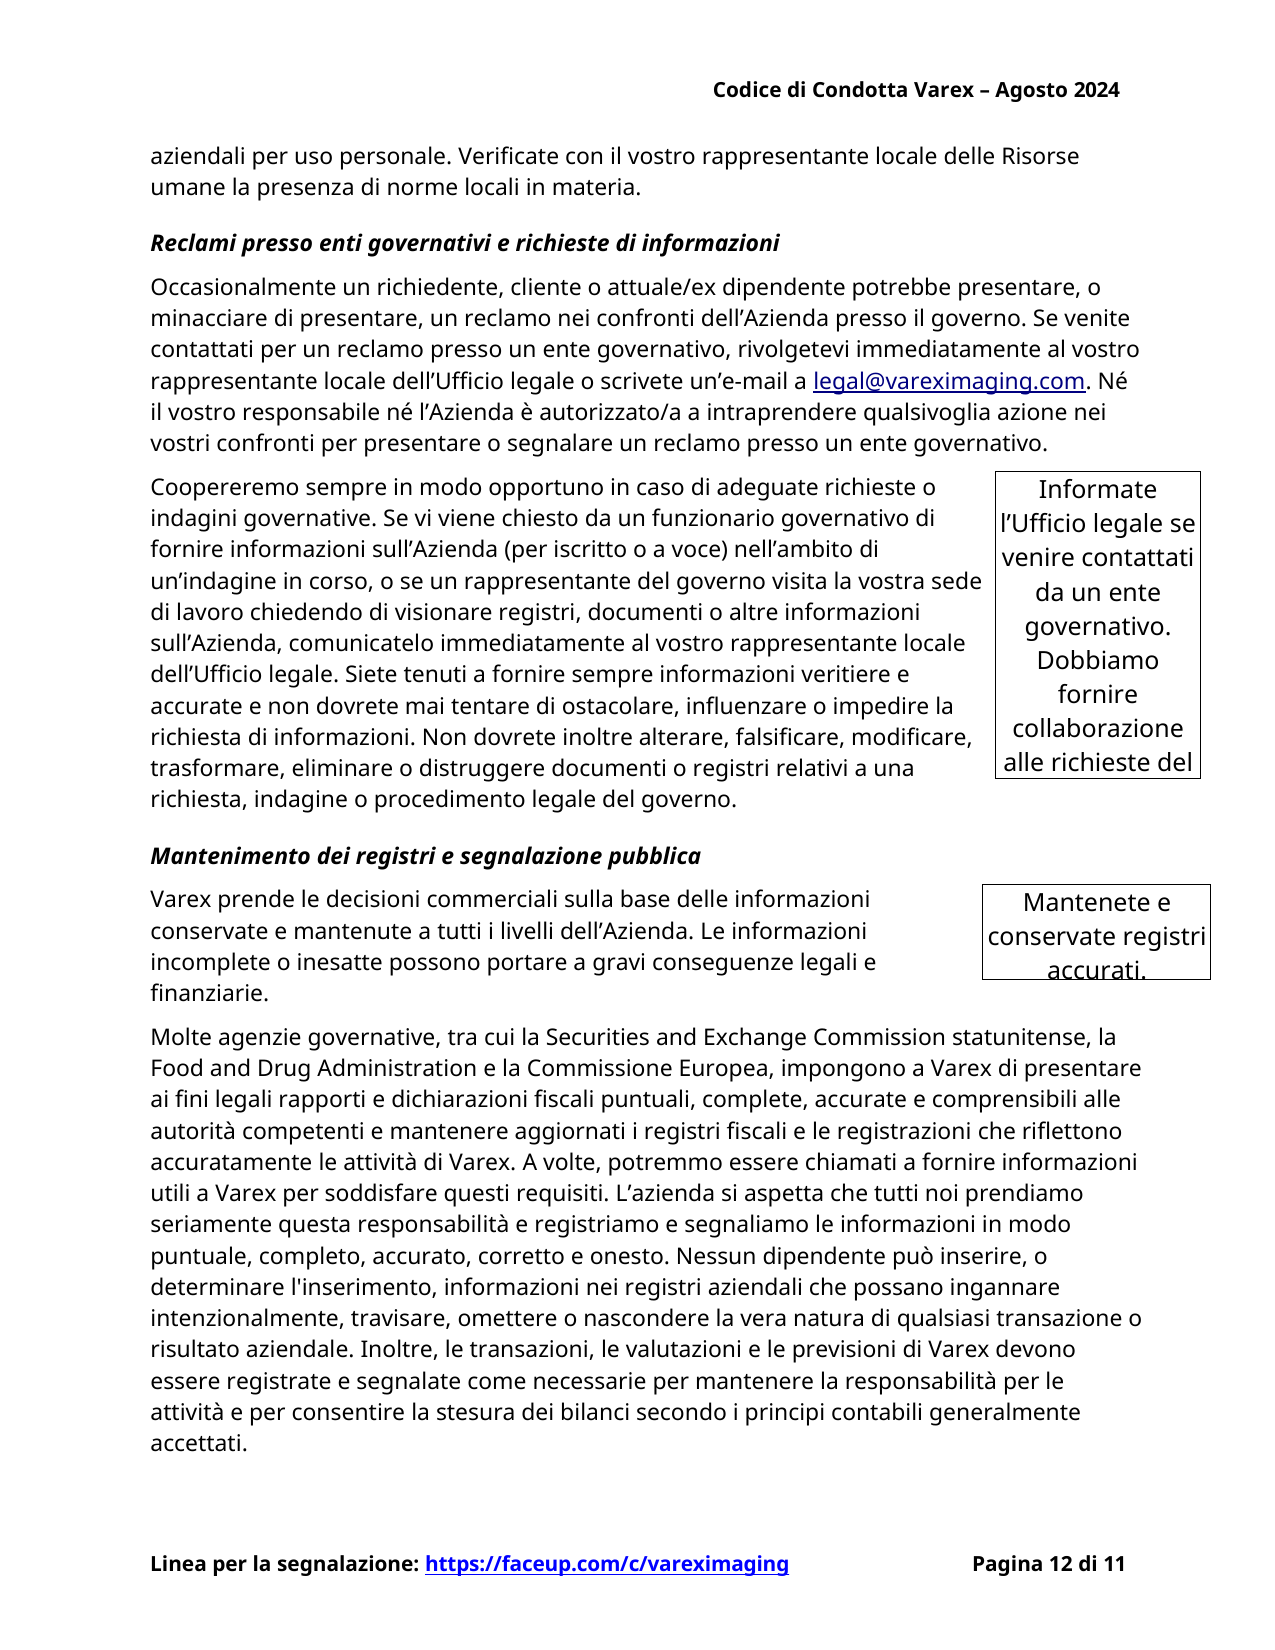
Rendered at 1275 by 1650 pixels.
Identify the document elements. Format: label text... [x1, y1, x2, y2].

text Occasionalmente un richiedente, cliente o attuale/ex dipendente potrebbe presentare, o minacciare di presentare, un reclamo nei confronti dell’Azienda presso il governo. Se venite contattati per un reclamo presso un ente governativo, rivolgetevi immediatamente al vostro rappresentante locale dell’Ufficio legale o scrivete un’e-mail a legal@vareximaging.com. Né il vostro responsabile né l’Azienda è autorizzato/a a intraprendere qualsivoglia azione nei vostri confronti per presentare o segnalare un reclamo presso un ente governativo. [150, 271, 1143, 458]
text Reclami presso enti governativi e richieste di informazioni [150, 227, 1146, 258]
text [150, 139, 1143, 202]
text Varex prende le decisioni commerciali sulla base delle informazioni conservate e mantenute a tutti i livelli dell’Azienda. Le informazioni incomplete o inesatte possono portare a gravi conseguenze legali e finanziarie. [150, 883, 1143, 1008]
text Molte agenzie governative, tra cui la Securities and Exchange Commission statunitense, la Food and Drug Administration e la Commissione Europea, impongono a Varex di presentare ai fini legali rapporti e dichiarazioni fiscali puntuali, complete, accurate e comprensibili alle autorità competenti e mantenere aggiornati i registri fiscali e le registrazioni che riflettono accuratamente le attività di Varex. A volte, potremmo essere chiamati a fornire informazioni utili a Varex per soddisfare questi requisiti. L’azienda si aspetta che tutti noi prendiamo seriamente questa responsabilità e registriamo e segnaliamo le informazioni in modo puntuale, completo, accurato, corretto e onesto. Nessun dipendente può inserire, o determinare l'inserimento, informazioni nei registri aziendali che possano ingannare intenzionalmente, travisare, omettere o nascondere la vera natura di qualsiasi transazione o risultato aziendale. Inoltre, le transazioni, le valutazioni e le previsioni di Varex devono essere registrate e segnalate come necessarie per mantenere la responsabilità per le attività e per consentire la stesura dei bilanci secondo i principi contabili generalmente accettati. [150, 1021, 1143, 1458]
text Mantenimento dei registri e segnalazione pubblica [150, 839, 1146, 871]
text Coopereremo sempre in modo opportuno in caso di adeguate richieste o indagini governative. Se vi viene chiesto da un funzionario governativo di fornire informazioni sull’Azienda (per iscritto o a voce) nell’ambito di un’indagine in corso, o se un rappresentante del governo visita la vostra sede di lavoro chiedendo di visionare registri, documenti o altre informazioni sull’Azienda, comunicatelo immediatamente al vostro rappresentante locale dell’Ufficio legale. Siete tenuti a fornire sempre informazioni veritiere e accurate e non dovrete mai tentare di ostacolare, influenzare o impedire la richiesta di informazioni. Non dovrete inoltre alterare, falsificare, modificare, trasformare, eliminare o distruggere documenti o registri relativi a una richiesta, indagine o procedimento legale del governo. [150, 471, 1143, 814]
